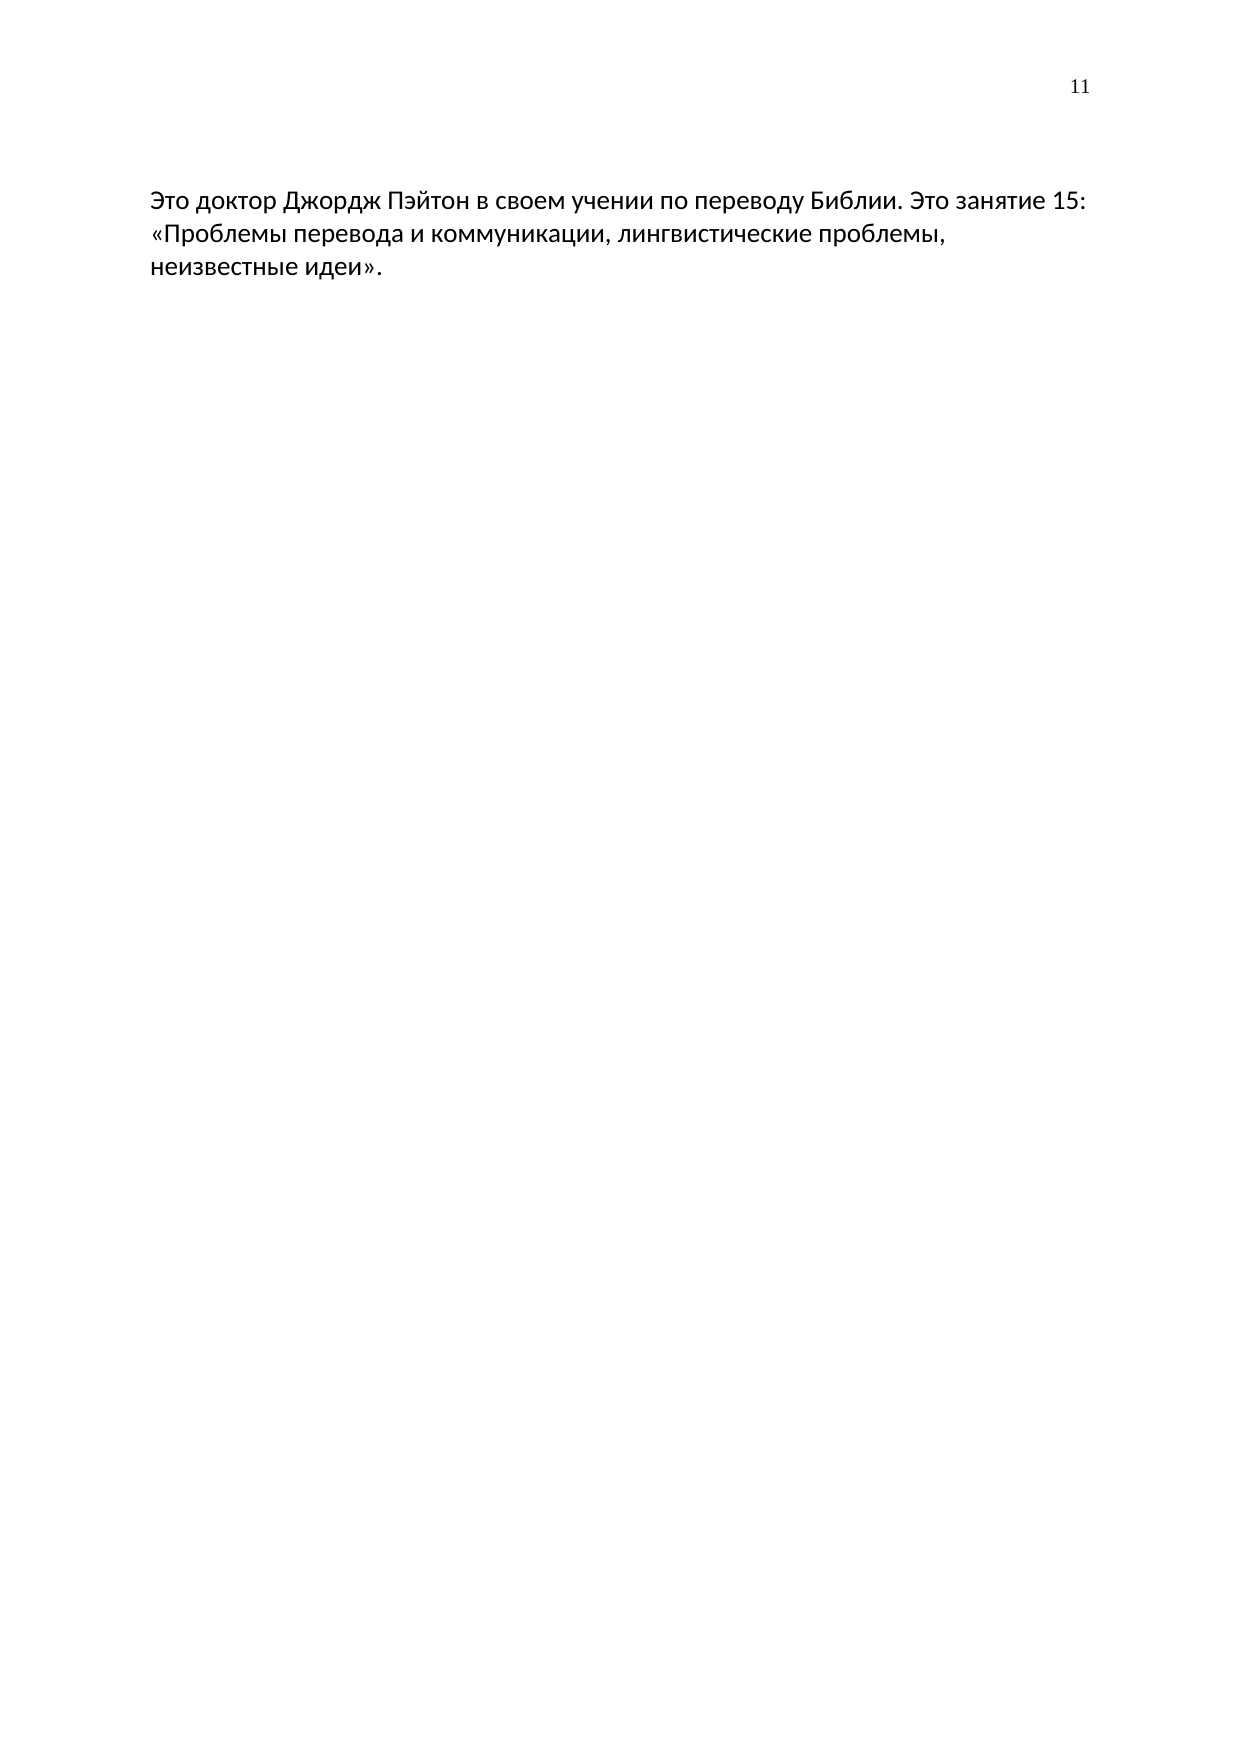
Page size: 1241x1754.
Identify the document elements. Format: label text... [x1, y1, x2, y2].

text Это доктор Джордж Пэйтон в своем учении по переводу Библии. Это занятие 15: «Проблемы перевода и коммуникации, лингвистические проблемы, неизвестные идеи». [150, 183, 1090, 306]
